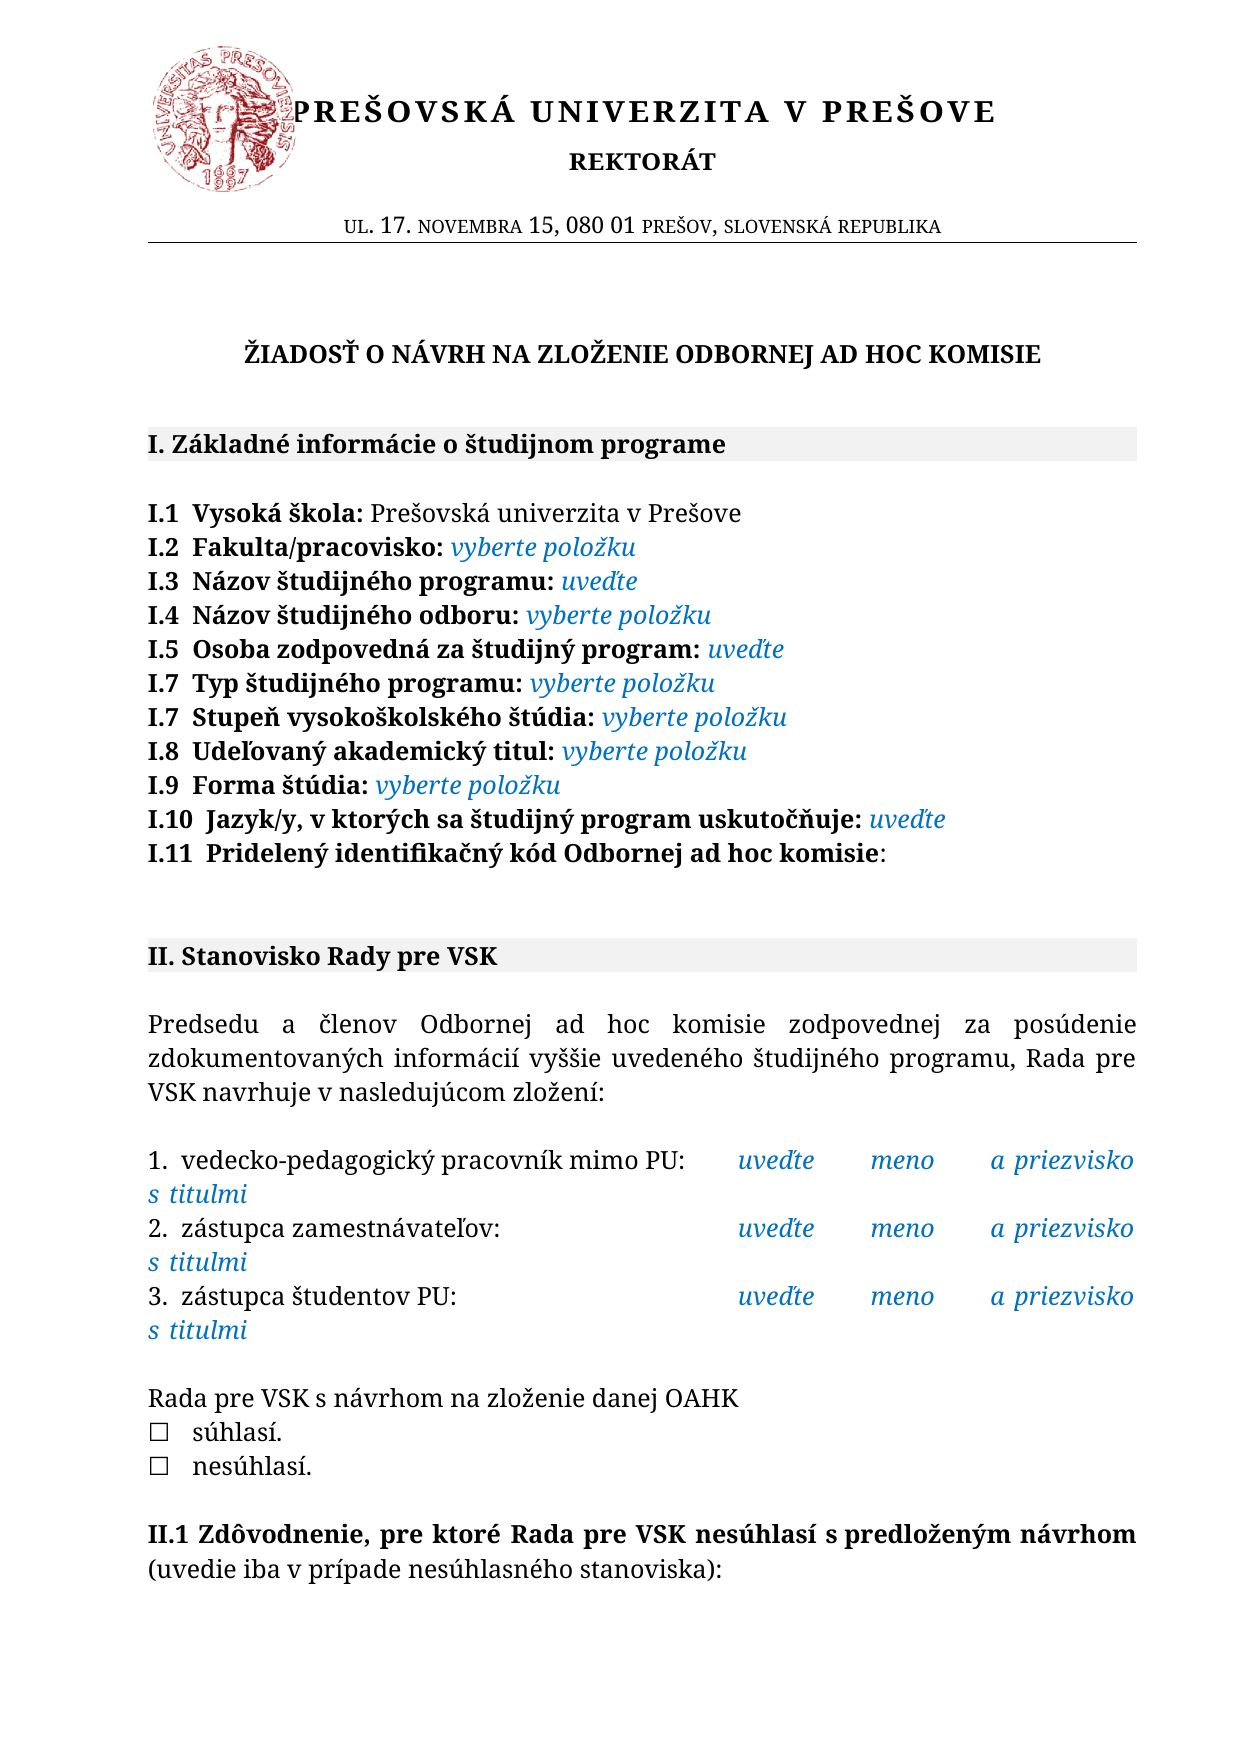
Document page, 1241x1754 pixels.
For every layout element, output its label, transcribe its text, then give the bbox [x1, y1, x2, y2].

text nesúhlasí. [148, 1449, 1137, 1483]
text I.7 Stupeň vysokoškolského štúdia: [148, 700, 1137, 734]
text I.2 Fakulta/pracovisko: [148, 529, 1137, 563]
text I.5 Osoba zodpovedná za študijný program: uveďte [148, 632, 1137, 666]
text I.1 Vysoká škola: Prešovská univerzita v Prešove [148, 495, 1137, 529]
text II.1 Zdôvodnenie, pre ktoré Rada pre VSK nesúhlasí s predloženým návrhom (uvedie iba v prípade nesúhlasného stanoviska): [148, 1517, 1137, 1585]
text 3. zástupca študentov PU: uveďte meno a priezvisko s titulmi [148, 1279, 1137, 1347]
text I.4 Názov študijného odboru: [148, 597, 1137, 632]
text I. Základné informácie o študijnom programe [148, 427, 1137, 461]
text 1. vedecko-pedagogický pracovník mimo PU: uveďte meno a priezvisko s titulmi [148, 1142, 1137, 1211]
text I.9 Forma štúdia: [148, 768, 1137, 802]
picture [151, 46, 296, 191]
text I.7 Typ študijného programu: [148, 666, 1137, 700]
text Predsedu a členov Odbornej ad hoc komisie zodpovednej za posúdenie zdokumentovaných informácií vyššie uvedeného študijného programu, Rada pre VSK navrhuje v nasledujúcom zložení: [148, 1006, 1137, 1108]
text II. Stanovisko Rady pre VSK [148, 938, 1137, 972]
text súhlasí. [148, 1415, 1137, 1449]
text 2. zástupca zamestnávateľov: uveďte meno a priezvisko s titulmi [148, 1211, 1137, 1279]
text Rada pre VSK s návrhom na zloženie danej OAHK [148, 1381, 1137, 1415]
text ŽIADOSŤ O NÁVRH NA ZLOŽENIE ODBORNEJ AD HOC KOMISIE [148, 336, 1137, 370]
text I.10 Jazyk/y, v ktorých sa študijný program uskutočňuje: uveďte [148, 802, 1137, 836]
text I.8 Udeľovaný akademický titul: [148, 734, 1137, 768]
text I.11 Pridelený identifikačný kód Odbornej ad hoc komisie: [148, 836, 1137, 870]
text I.3 Názov študijného programu: uveďte [148, 563, 1137, 597]
